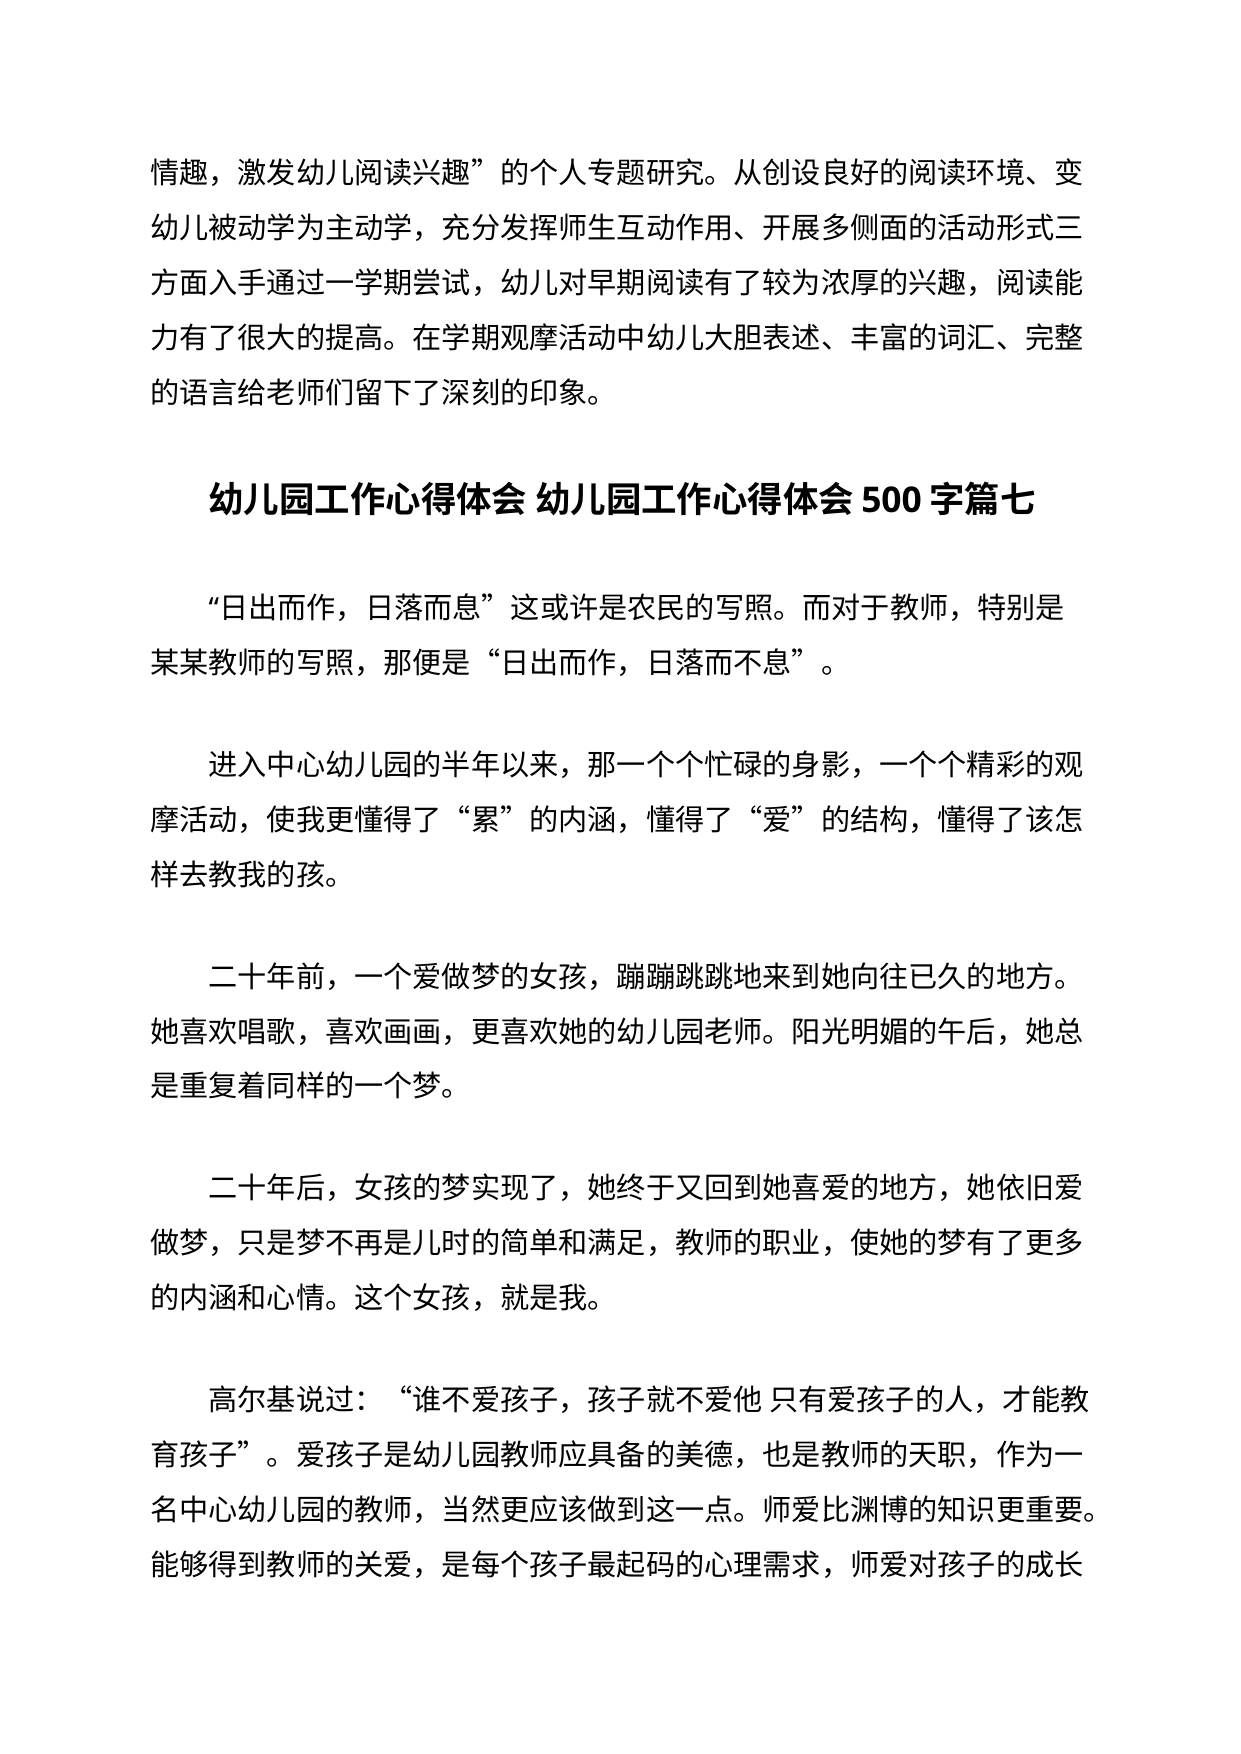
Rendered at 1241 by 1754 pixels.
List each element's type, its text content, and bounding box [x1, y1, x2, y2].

text 进入中心幼儿园的半年以来，那一个个忙碌的身影，一个个精彩的观摩活动，使我更懂得了“累”的内涵，懂得了“爱”的结构，懂得了该怎样去教我的孩。 [150, 742, 1090, 894]
text 幼儿园工作心得体会 幼儿园工作心得体会500字篇七 [150, 471, 1090, 523]
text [150, 1376, 1090, 1583]
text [150, 150, 1090, 412]
text “日出而作，日落而息”这或许是农民的写照。而对于教师，特别是某某教师的写照，那便是“日出而作，日落而不息”。 [150, 585, 1090, 682]
text 二十年后，女孩的梦实现了，她终于又回到她喜爱的地方，她依旧爱做梦，只是梦不再是儿时的简单和满足，教师的职业，使她的梦有了更多的内涵和心情。这个女孩，就是我。 [150, 1165, 1090, 1317]
text 二十年前，一个爱做梦的女孩，蹦蹦跳跳地来到她向往已久的地方。她喜欢唱歌，喜欢画画，更喜欢她的幼儿园老师。阳光明媚的午后，她总是重复着同样的一个梦。 [150, 953, 1090, 1105]
